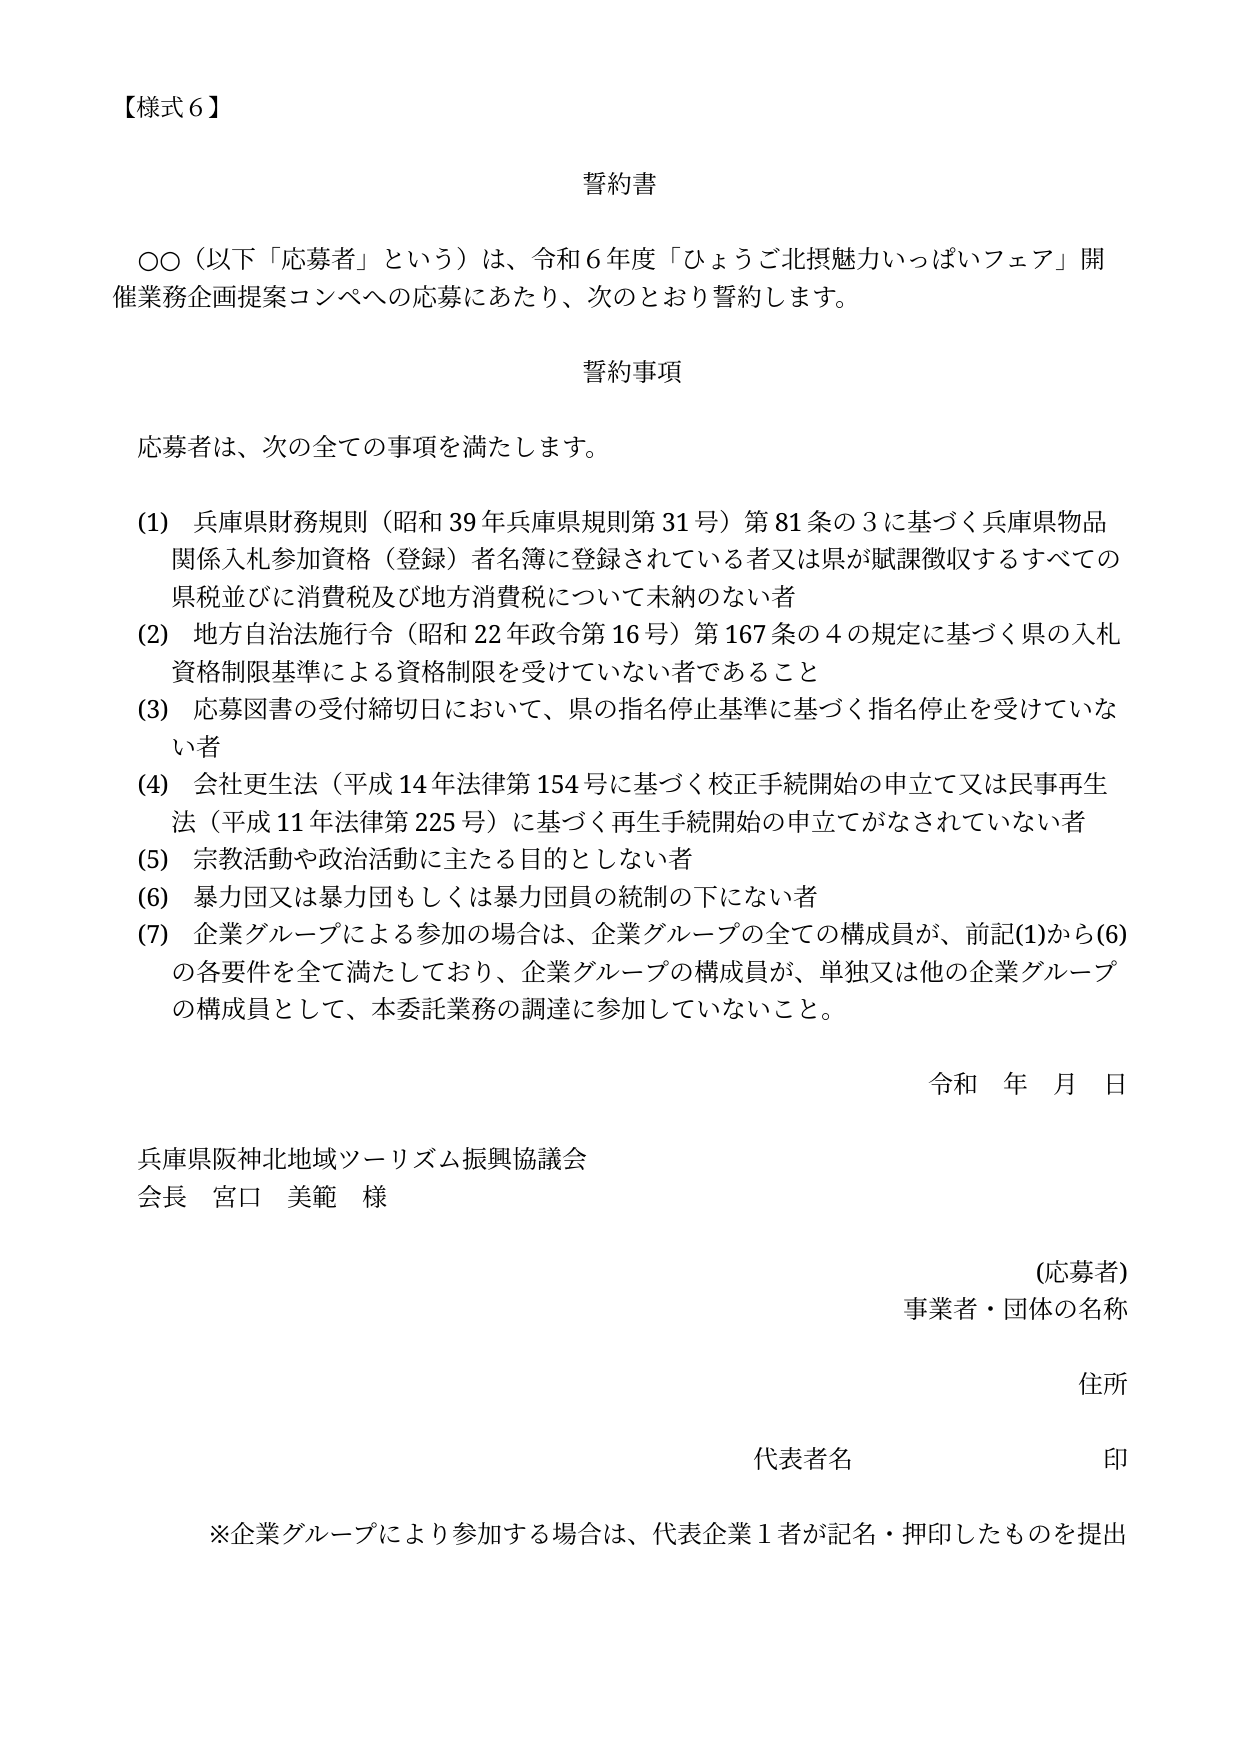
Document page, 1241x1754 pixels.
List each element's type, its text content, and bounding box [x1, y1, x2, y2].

text (2) 地方自治法施行令（昭和22年政令第16号）第167条の４の規定に基づく県の入札資格制限基準による資格制限を受けていない者であること [137, 614, 1128, 689]
text 住所 [137, 1364, 1128, 1402]
text ○○（以下「応募者」という）は、令和６年度「ひょうご北摂魅力いっぱいフェア」開催業務企画提案コンペへの応募にあたり、次のとおり誓約します。 [112, 239, 1128, 314]
text 令和 年 月 日 [137, 1064, 1128, 1102]
text 兵庫県阪神北地域ツーリズム振興協議会 [137, 1139, 1128, 1177]
text (7) 企業グループによる参加の場合は、企業グループの全ての構成員が、前記(1)から(6)の各要件を全て満たしており、企業グループの構成員が、単独又は他の企業グループの構成員として、本委託業務の調達に参加していないこと。 [137, 914, 1128, 1027]
text (3) 応募図書の受付締切日において、県の指名停止基準に基づく指名停止を受けていない者 [137, 689, 1128, 764]
text (応募者) [137, 1252, 1128, 1289]
text (5) 宗教活動や政治活動に主たる目的としない者 [137, 839, 1128, 877]
text (1) 兵庫県財務規則（昭和39年兵庫県規則第31号）第81条の３に基づく兵庫県物品関係入札参加資格（登録）者名簿に登録されている者又は県が賦課徴収するすべての県税並びに消費税及び地方消費税について未納のない者 [137, 502, 1128, 614]
text 誓約書 [112, 164, 1128, 202]
text 代表者名 印 [137, 1439, 1128, 1477]
text 事業者・団体の名称 [137, 1289, 1128, 1327]
text (4) 会社更生法（平成14年法律第154号に基づく校正手続開始の申立て又は民事再生法（平成11年法律第225号）に基づく再生手続開始の申立てがなされていない者 [137, 764, 1128, 839]
text (6) 暴力団又は暴力団もしくは暴力団員の統制の下にない者 [137, 877, 1128, 914]
text 誓約事項 [112, 352, 1128, 389]
text 会長 宮口 美範 様 [137, 1177, 1128, 1214]
text 応募者は、次の全ての事項を満たします。 [112, 427, 1128, 464]
text ※企業グループにより参加する場合は、代表企業１者が記名・押印したものを提出 [137, 1514, 1128, 1552]
